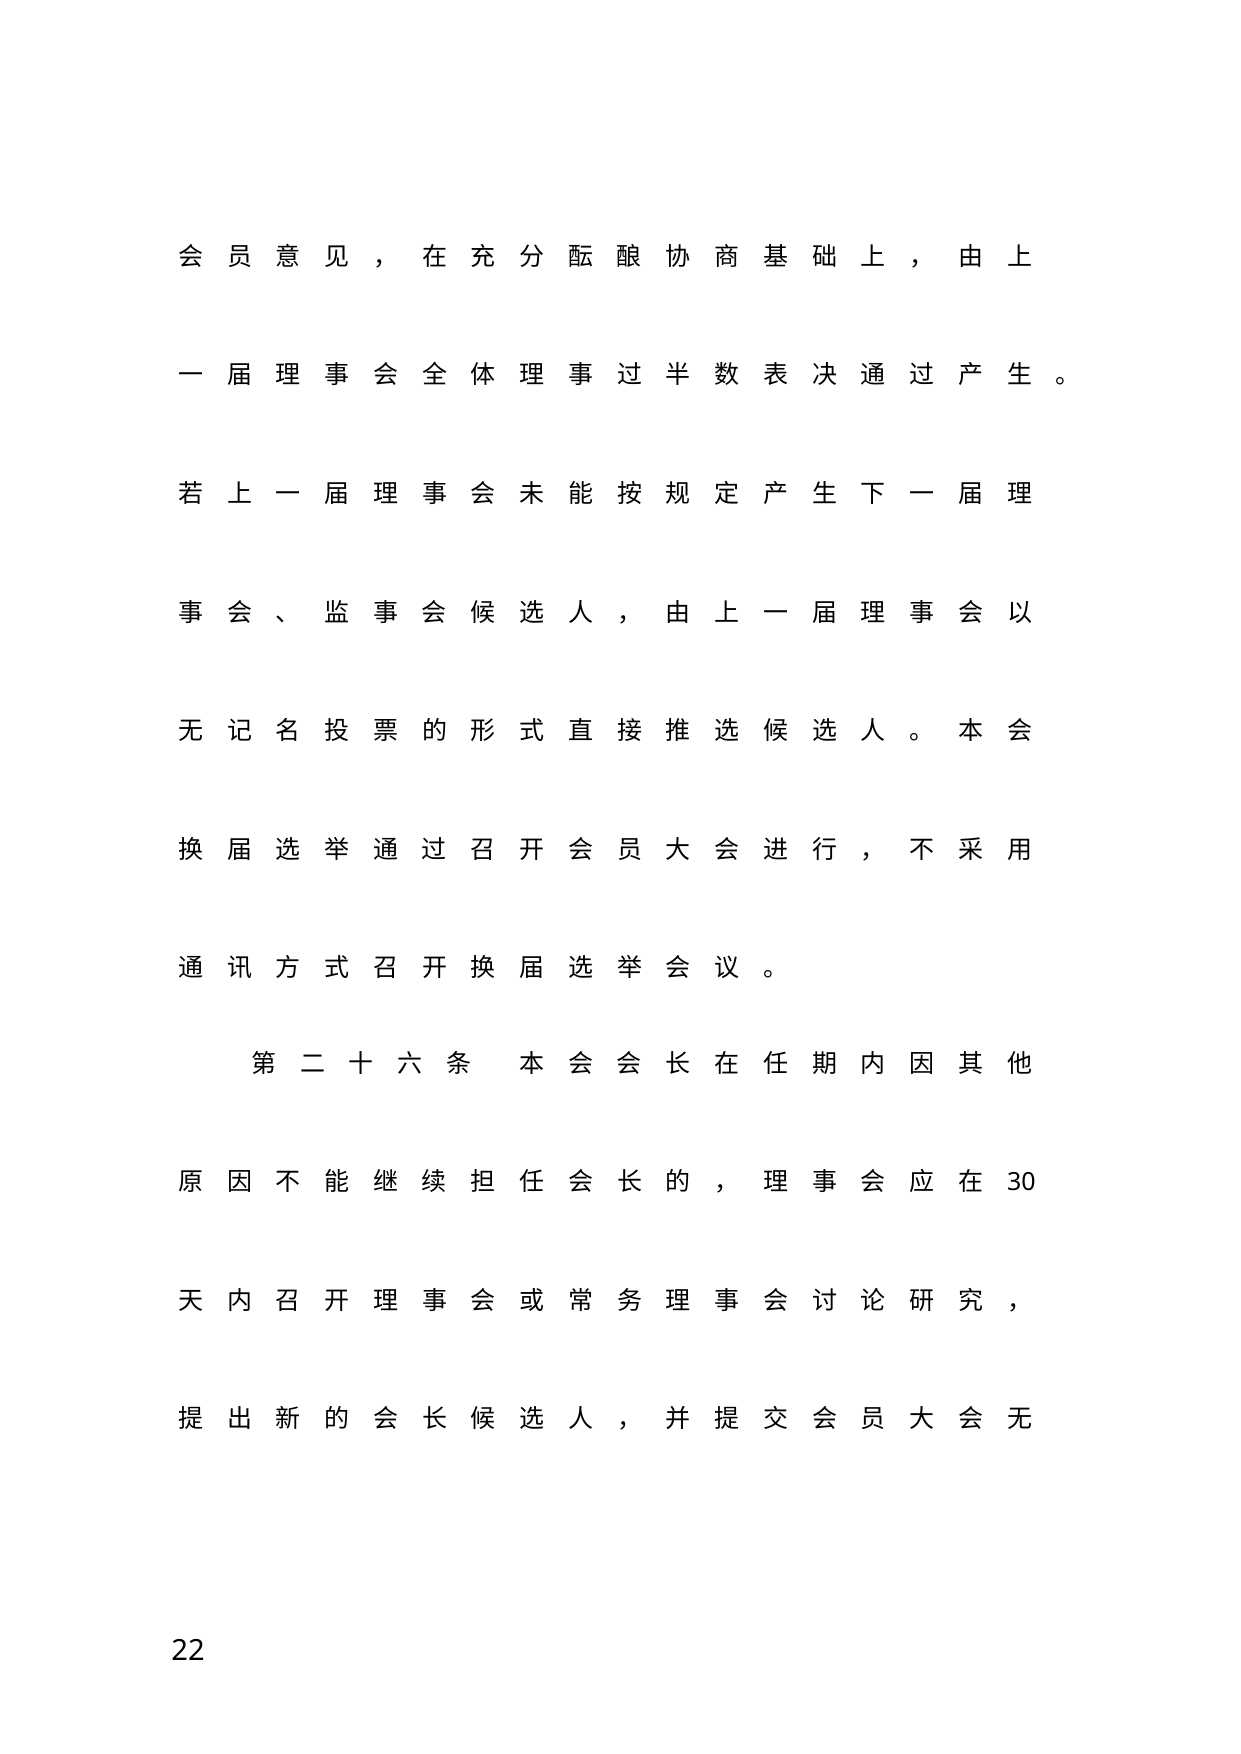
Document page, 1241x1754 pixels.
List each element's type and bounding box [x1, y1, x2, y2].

text [178, 1032, 1080, 1447]
text [178, 225, 1080, 996]
